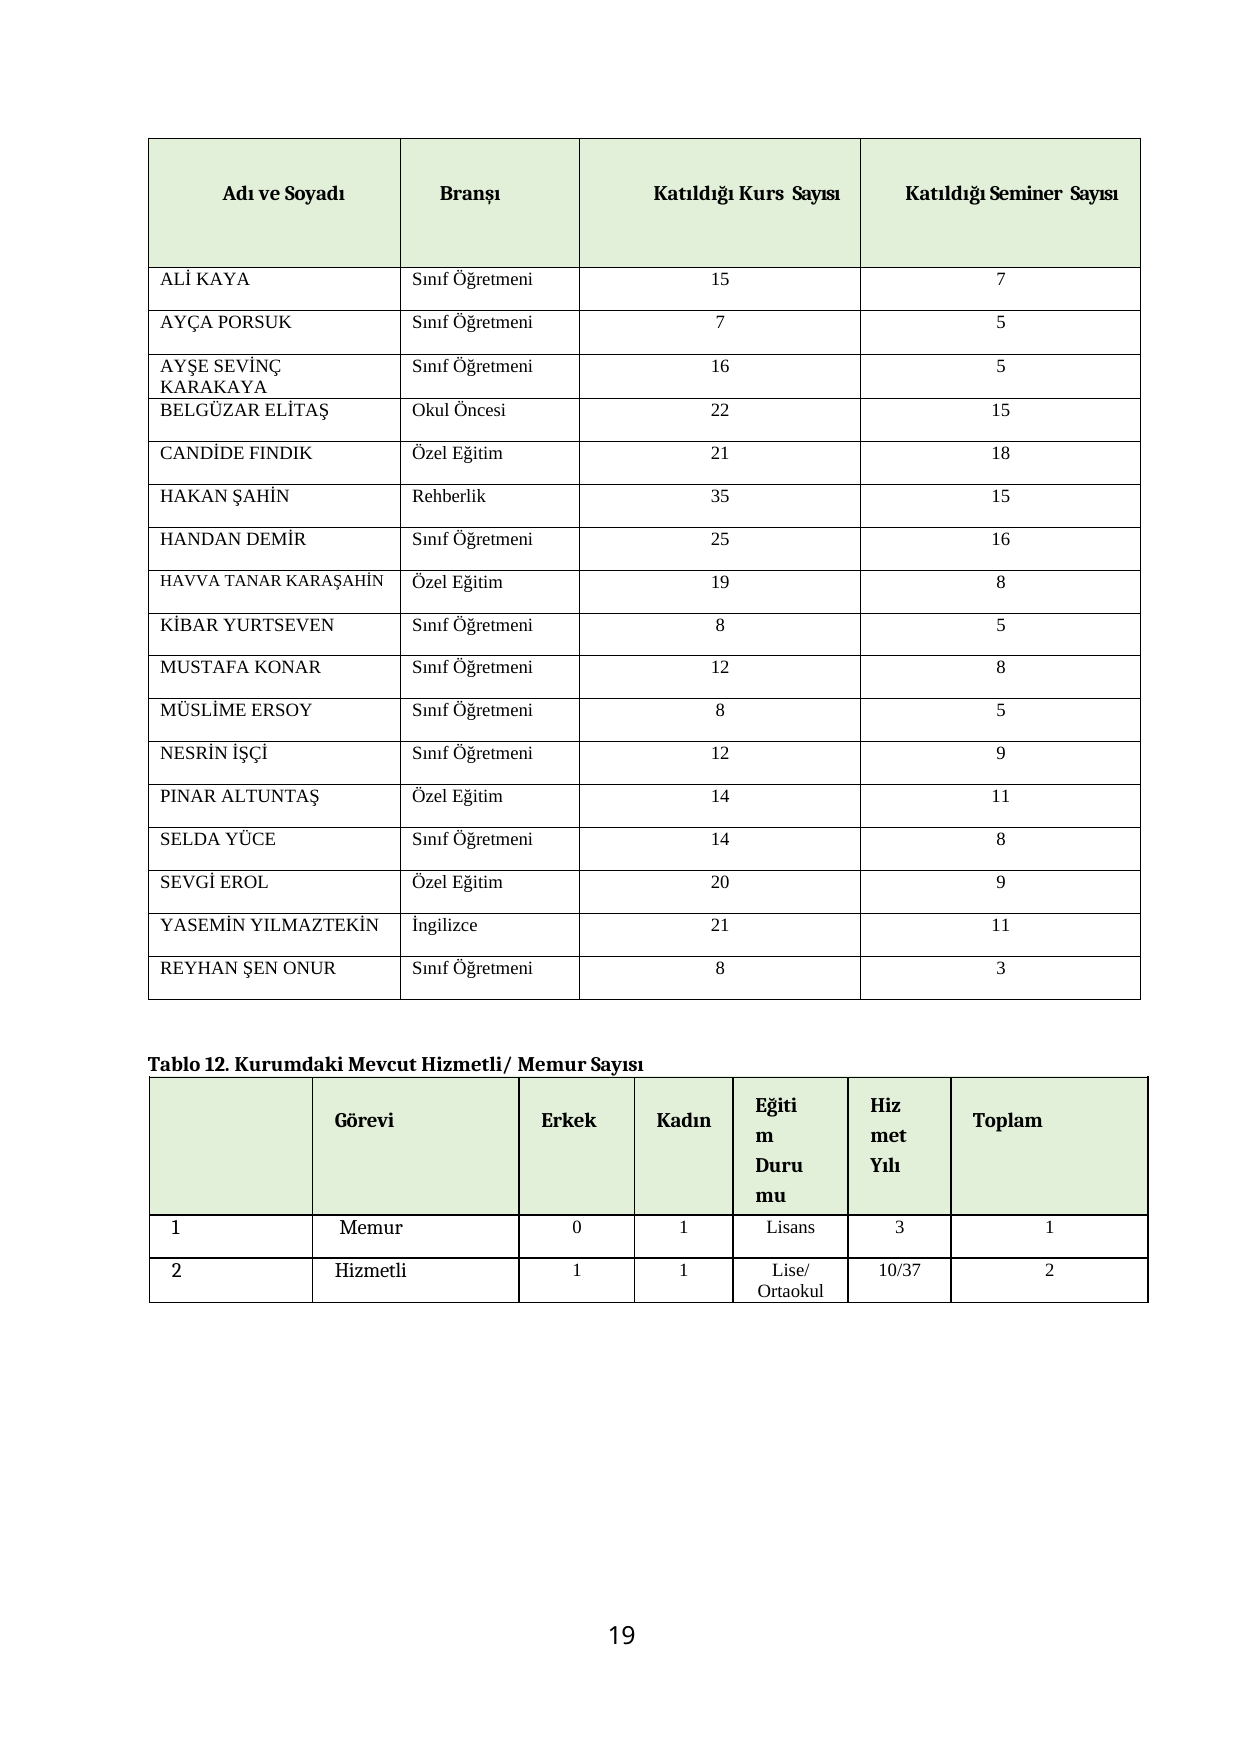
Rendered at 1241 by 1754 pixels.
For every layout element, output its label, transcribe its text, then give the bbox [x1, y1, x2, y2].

table_cell YASEMİN YILMAZTEKİN [149, 914, 400, 956]
table_cell 2 [952, 1259, 1147, 1302]
table_cell 35 [580, 485, 860, 527]
table_cell 8 [580, 699, 860, 741]
table_cell Sınıf Öğretmeni [401, 828, 579, 870]
table_cell 11 [861, 914, 1140, 956]
table_cell 16 [861, 528, 1140, 569]
table_cell NESRİN İŞÇİ [149, 742, 400, 784]
table_cell PINAR ALTUNTAŞ [149, 785, 400, 827]
table_cell Lise/Ortaokul [734, 1259, 847, 1302]
table_cell HAVVA TANAR KARAŞAHİN [149, 571, 400, 612]
table_cell 11 [861, 785, 1140, 827]
table_cell 8 [861, 656, 1140, 698]
table_cell 5 [861, 699, 1140, 741]
table_cell 16 [580, 355, 860, 398]
table_cell 8 [861, 571, 1140, 612]
table_cell 14 [580, 785, 860, 827]
table_cell 19 [580, 571, 860, 612]
table_cell Sınıf Öğretmeni [401, 742, 579, 784]
table_header Toplam [952, 1078, 1147, 1214]
table_header Eğitim Durumu [734, 1078, 847, 1214]
table_cell Hizmetli [313, 1259, 518, 1302]
table_cell 9 [861, 871, 1140, 913]
table_cell BELGÜZAR ELİTAŞ [149, 399, 400, 441]
table_cell REYHAN ŞEN ONUR [149, 957, 400, 999]
table_cell Sınıf Öğretmeni [401, 699, 579, 741]
table_cell Sınıf Öğretmeni [401, 355, 579, 398]
table_cell İngilizce [401, 914, 579, 956]
table_cell HANDAN DEMİR [149, 528, 400, 569]
table_cell 20 [580, 871, 860, 913]
table_cell 18 [861, 442, 1140, 484]
table_cell Lisans [734, 1216, 847, 1257]
table_cell 25 [580, 528, 860, 569]
table_cell Sınıf Öğretmeni [401, 528, 579, 569]
table_cell 5 [861, 614, 1140, 655]
table_cell AYŞE SEVİNÇ KARAKAYA [149, 355, 400, 398]
table_cell Özel Eğitim [401, 785, 579, 827]
table_header Katıldığı Seminer Sayısı [861, 139, 1140, 267]
text Tablo 12. Kurumdaki Mevcut Hizmetli/ Memur Sayısı [148, 1052, 1198, 1076]
table_cell 7 [861, 268, 1140, 309]
table_cell Özel Eğitim [401, 871, 579, 913]
table_cell 8 [861, 828, 1140, 870]
table_cell 10/37 [849, 1259, 950, 1302]
table_cell MÜSLİME ERSOY [149, 699, 400, 741]
table_cell CANDİDE FINDIK [149, 442, 400, 484]
table_cell Özel Eğitim [401, 442, 579, 484]
table_cell 14 [580, 828, 860, 870]
table_cell 22 [580, 399, 860, 441]
table_cell Sınıf Öğretmeni [401, 656, 579, 698]
table_cell 15 [861, 399, 1140, 441]
table_cell 3 [861, 957, 1140, 999]
table_cell 15 [861, 485, 1140, 527]
table_cell Okul Öncesi [401, 399, 579, 441]
table_header [150, 1078, 312, 1214]
table_cell 5 [861, 311, 1140, 354]
table_cell 12 [580, 742, 860, 784]
table_cell 7 [580, 311, 860, 354]
table_cell 15 [580, 268, 860, 309]
table_header Branşı [401, 139, 579, 267]
table_cell HAKAN ŞAHİN [149, 485, 400, 527]
table_header Hizmet Yılı [849, 1078, 950, 1214]
table_cell 1 [635, 1216, 732, 1257]
table_cell Sınıf Öğretmeni [401, 957, 579, 999]
table_cell 8 [580, 614, 860, 655]
table_cell SEVGİ EROL [149, 871, 400, 913]
table_cell 21 [580, 442, 860, 484]
table_cell 9 [861, 742, 1140, 784]
table_cell 1 [520, 1259, 634, 1302]
table_header Kadın [635, 1078, 732, 1214]
table_header Erkek [520, 1078, 634, 1214]
table_cell AYÇA PORSUK [149, 311, 400, 354]
table_cell ALİ KAYA [149, 268, 400, 309]
table_header Adı ve Soyadı [149, 139, 400, 267]
table_cell 3 [849, 1216, 950, 1257]
table_cell Sınıf Öğretmeni [401, 311, 579, 354]
table_header Katıldığı Kurs Sayısı [580, 139, 860, 267]
table_cell 12 [580, 656, 860, 698]
table_cell Sınıf Öğretmeni [401, 268, 579, 309]
table_cell SELDA YÜCE [149, 828, 400, 870]
table_cell 1 [952, 1216, 1147, 1257]
table_cell 8 [580, 957, 860, 999]
table_cell 1 [635, 1259, 732, 1302]
table_cell Özel Eğitim [401, 571, 579, 612]
table_cell 2 [150, 1259, 312, 1302]
table_cell MUSTAFA KONAR [149, 656, 400, 698]
table_header Görevi [313, 1078, 518, 1214]
table_cell KİBAR YURTSEVEN [149, 614, 400, 655]
table_cell Memur [313, 1216, 518, 1257]
table_cell 5 [861, 355, 1140, 398]
table_cell 1 [150, 1216, 312, 1257]
table_cell 21 [580, 914, 860, 956]
table_cell 0 [520, 1216, 634, 1257]
table_cell Rehberlik [401, 485, 579, 527]
table_cell Sınıf Öğretmeni [401, 614, 579, 655]
